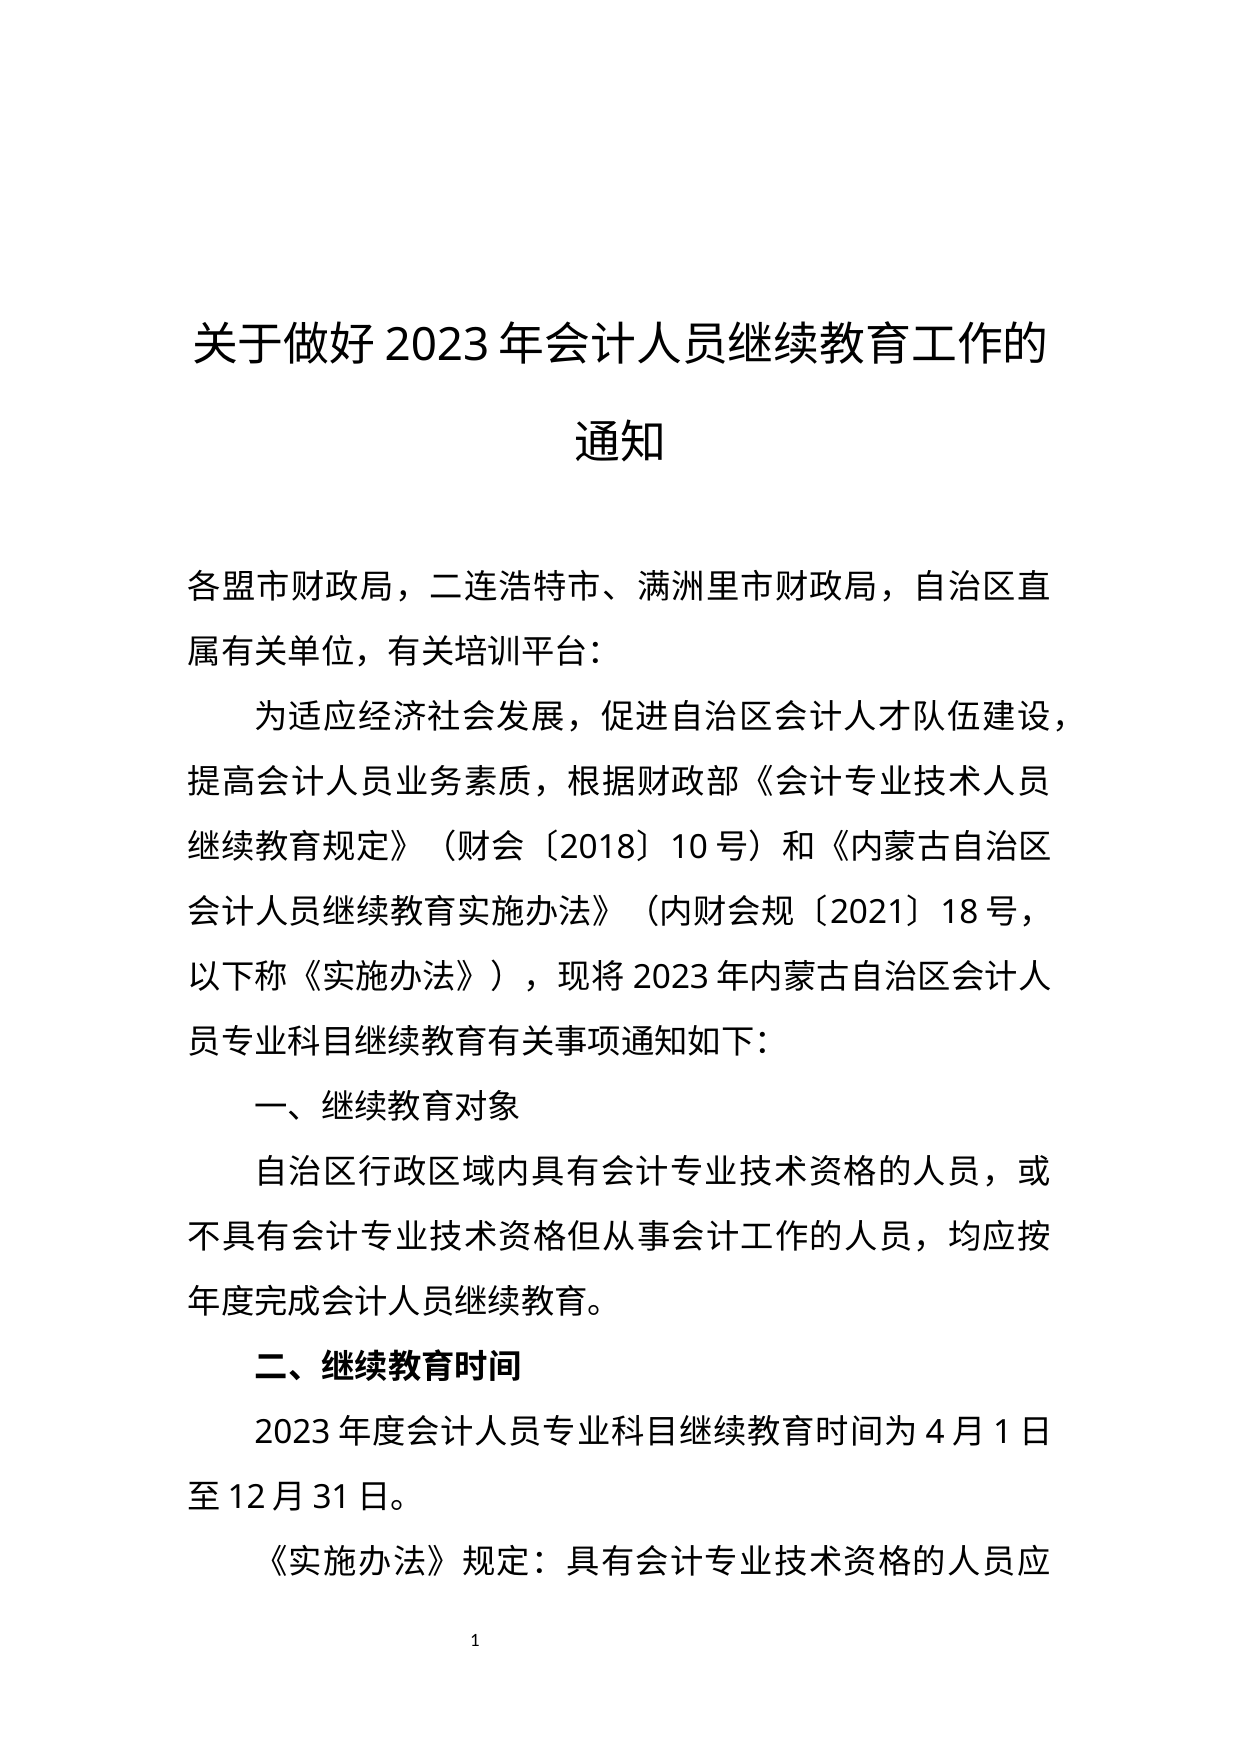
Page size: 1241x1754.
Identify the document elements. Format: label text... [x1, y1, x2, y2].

text 各盟市财政局，二连浩特市、满洲里市财政局，自治区直属有关单位，有关培训平台： [187, 552, 1053, 682]
text 关于做好2023年会计人员继续教育工作的通知 [187, 292, 1053, 487]
text 一、继续教育对象 [187, 1072, 1053, 1137]
text 为适应经济社会发展，促进自治区会计人才队伍建设，提高会计人员业务素质，根据财政部《会计专业技术人员继续教育规定》（财会〔2018〕10号）和《内蒙古自治区会计人员继续教育实施办法》（内财会规〔2021〕18号，以下称《实施办法》），现将2023年内蒙古自治区会计人员专业科目继续教育有关事项通知如下： [187, 682, 1053, 1072]
text 二、继续教育时间 [187, 1332, 1053, 1397]
text 自治区行政区域内具有会计专业技术资格的人员，或不具有会计专业技术资格但从事会计工作的人员，均应按年度完成会计人员继续教育。 [187, 1137, 1053, 1332]
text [187, 1527, 1053, 1592]
text 2023年度会计人员专业科目继续教育时间为4月1日至12月31日。 [187, 1397, 1053, 1527]
